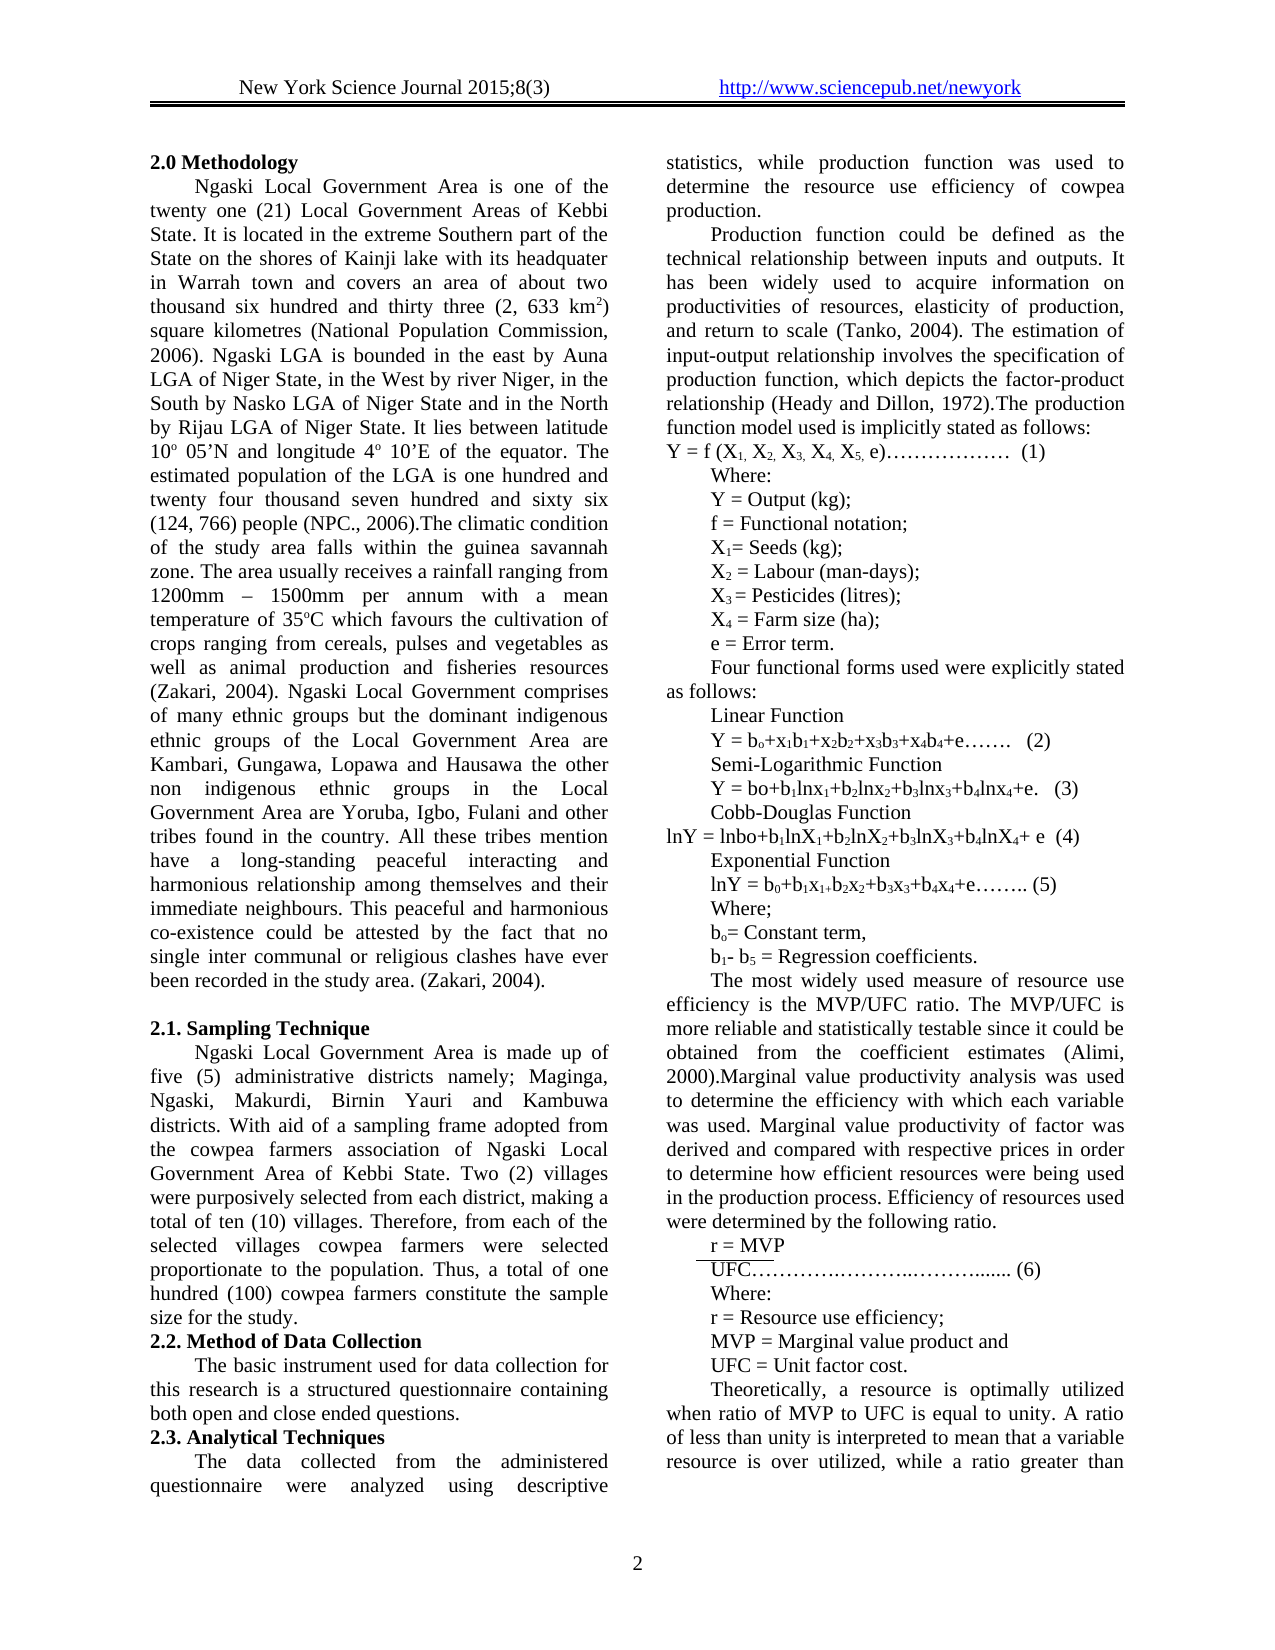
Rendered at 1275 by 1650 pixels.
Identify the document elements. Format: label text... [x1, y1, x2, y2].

text bo= Constant term, [666, 920, 1125, 944]
text X2 = Labour (man-days); [666, 559, 1125, 583]
text Ngaski Local Government Area is made up of five (5) administrative districts namely; Maginga, Ngaski, Makurdi, Birnin Yauri and Kambuwa districts. With aid of a sampling frame adopted from the cowpea farmers association of Ngaski Local Government Area of Kebbi State. Two (2) villages were purposively selected from each district, making a total of ten (10) villages. Therefore, from each of the selected villages cowpea farmers were selected proportionate to the population. Thus, a total of one hundred (100) cowpea farmers constitute the sample size for the study. [150, 1040, 609, 1329]
text 2.3. Analytical Techniques [150, 1425, 609, 1449]
text 2.0 Methodology [150, 150, 609, 174]
text X4 = Farm size (ha); [666, 607, 1125, 631]
text Where: [666, 1281, 1125, 1305]
text UFC = Unit factor cost. [666, 1353, 1125, 1377]
text Production function could be defined as the technical relationship between inputs and outputs. It has been widely used to acquire information on productivities of resources, elasticity of production, and return to scale (Tanko, 2004). The estimation of input-output relationship involves the specification of production function, which depicts the factor-product relationship (Heady and Dillon, 1972).The production function model used is implicitly stated as follows: [666, 222, 1125, 439]
text Four functional forms used were explicitly stated as follows: [666, 655, 1125, 703]
text Y = Output (kg); [666, 487, 1125, 511]
text r = Resource use efficiency; [666, 1305, 1125, 1329]
text 2.2. Method of Data Collection [150, 1329, 609, 1353]
text The data collected from the administered questionnaire were analyzed using descriptive statistics, while production function was used to determine the resource use efficiency of cowpea production. [150, 1449, 609, 1497]
text Semi-Logarithmic Function [666, 752, 1125, 776]
text b1- b5 = Regression coefficients. [666, 944, 1125, 968]
text X1= Seeds (kg); [666, 535, 1125, 559]
text lnY = b0+b1x1+b2x2+b3x3+b4x4+e…….. (5) [666, 872, 1125, 896]
text The most widely used measure of resource use efficiency is the MVP/UFC ratio. The MVP/UFC is more reliable and statistically testable since it could be obtained from the coefficient estimates (Alimi, 2000).Marginal value productivity analysis was used to determine the efficiency with which each variable was used. Marginal value productivity of factor was derived and compared with respective prices in order to determine how efficient resources were being used in the production process. Efficiency of resources used were determined by the following ratio. [666, 968, 1125, 1233]
text Where; [666, 896, 1125, 920]
text Y = bo+b1lnx1+b2lnx2+b3lnx3+b4lnx4+e. (3) [666, 776, 1125, 800]
text Y = bo+x1b1+x2b2+x3b3+x4b4+e……. (2) [666, 727, 1125, 752]
text Ngaski Local Government Area is one of the twenty one (21) Local Government Areas of Kebbi State. It is located in the extreme Southern part of the State on the shores of Kainji lake with its headquater in Warrah town and covers an area of about two thousand six hundred and thirty three (2, 633 km2) square kilometres (National Population Commission, 2006). Ngaski LGA is bounded in the east by Auna LGA of Niger State, in the West by river Niger, in the South by Nasko LGA of Niger State and in the North by Rijau LGA of Niger State. It lies between latitude 10o 05’N and longitude 4o 10’E of the equator. The estimated population of the LGA is one hundred and twenty four thousand seven hundred and sixty six (124, 766) people (NPC., 2006).The climatic condition of the study area falls within the guinea savannah zone. The area usually receives a rainfall ranging from 1200mm – 1500mm per annum with a mean temperature of 35oC which favours the cultivation of crops ranging from cereals, pulses and vegetables as well as animal production and fisheries resources (Zakari, 2004). Ngaski Local Government comprises of many ethnic groups but the dominant indigenous ethnic groups of the Local Government Area are Kambari, Gungawa, Lopawa and Hausawa the other non indigenous ethnic groups in the Local Government Area are Yoruba, Igbo, Fulani and other tribes found in the country. All these tribes mention have a long-standing peaceful interacting and harmonious relationship among themselves and their immediate neighbours. This peaceful and harmonious co-existence could be attested by the fact that no single inter communal or religious clashes have ever been recorded in the study area. (Zakari, 2004). [150, 174, 609, 992]
text The basic instrument used for data collection for this research is a structured questionnaire containing both open and close ended questions. [150, 1353, 609, 1425]
text X3 = Pesticides (litres); [666, 583, 1125, 607]
text r = MVP [666, 1233, 1125, 1257]
text Linear Function [666, 703, 1125, 727]
text e = Error term. [666, 631, 1125, 655]
text Y = f (X1, X2, X3, X4, X5, e)……………… (1) [666, 439, 1125, 463]
text lnY = lnbo+b1lnX1+b2lnX2+b3lnX3+b4lnX4+ e (4) [666, 824, 1125, 848]
text Exponential Function [666, 848, 1125, 872]
text MVP = Marginal value product and [666, 1329, 1125, 1353]
text The data collected from the administered questionnaire were analyzed using descriptive statistics, while production function was used to determine the resource use efficiency of cowpea production. [666, 150, 1125, 222]
text f = Functional notation; [666, 511, 1125, 535]
text UFC………….………..………....... (6) [666, 1257, 1125, 1281]
text 2.1. Sampling Technique [150, 1016, 609, 1040]
text Cobb-Douglas Function [666, 800, 1125, 824]
text Where: [666, 463, 1125, 487]
